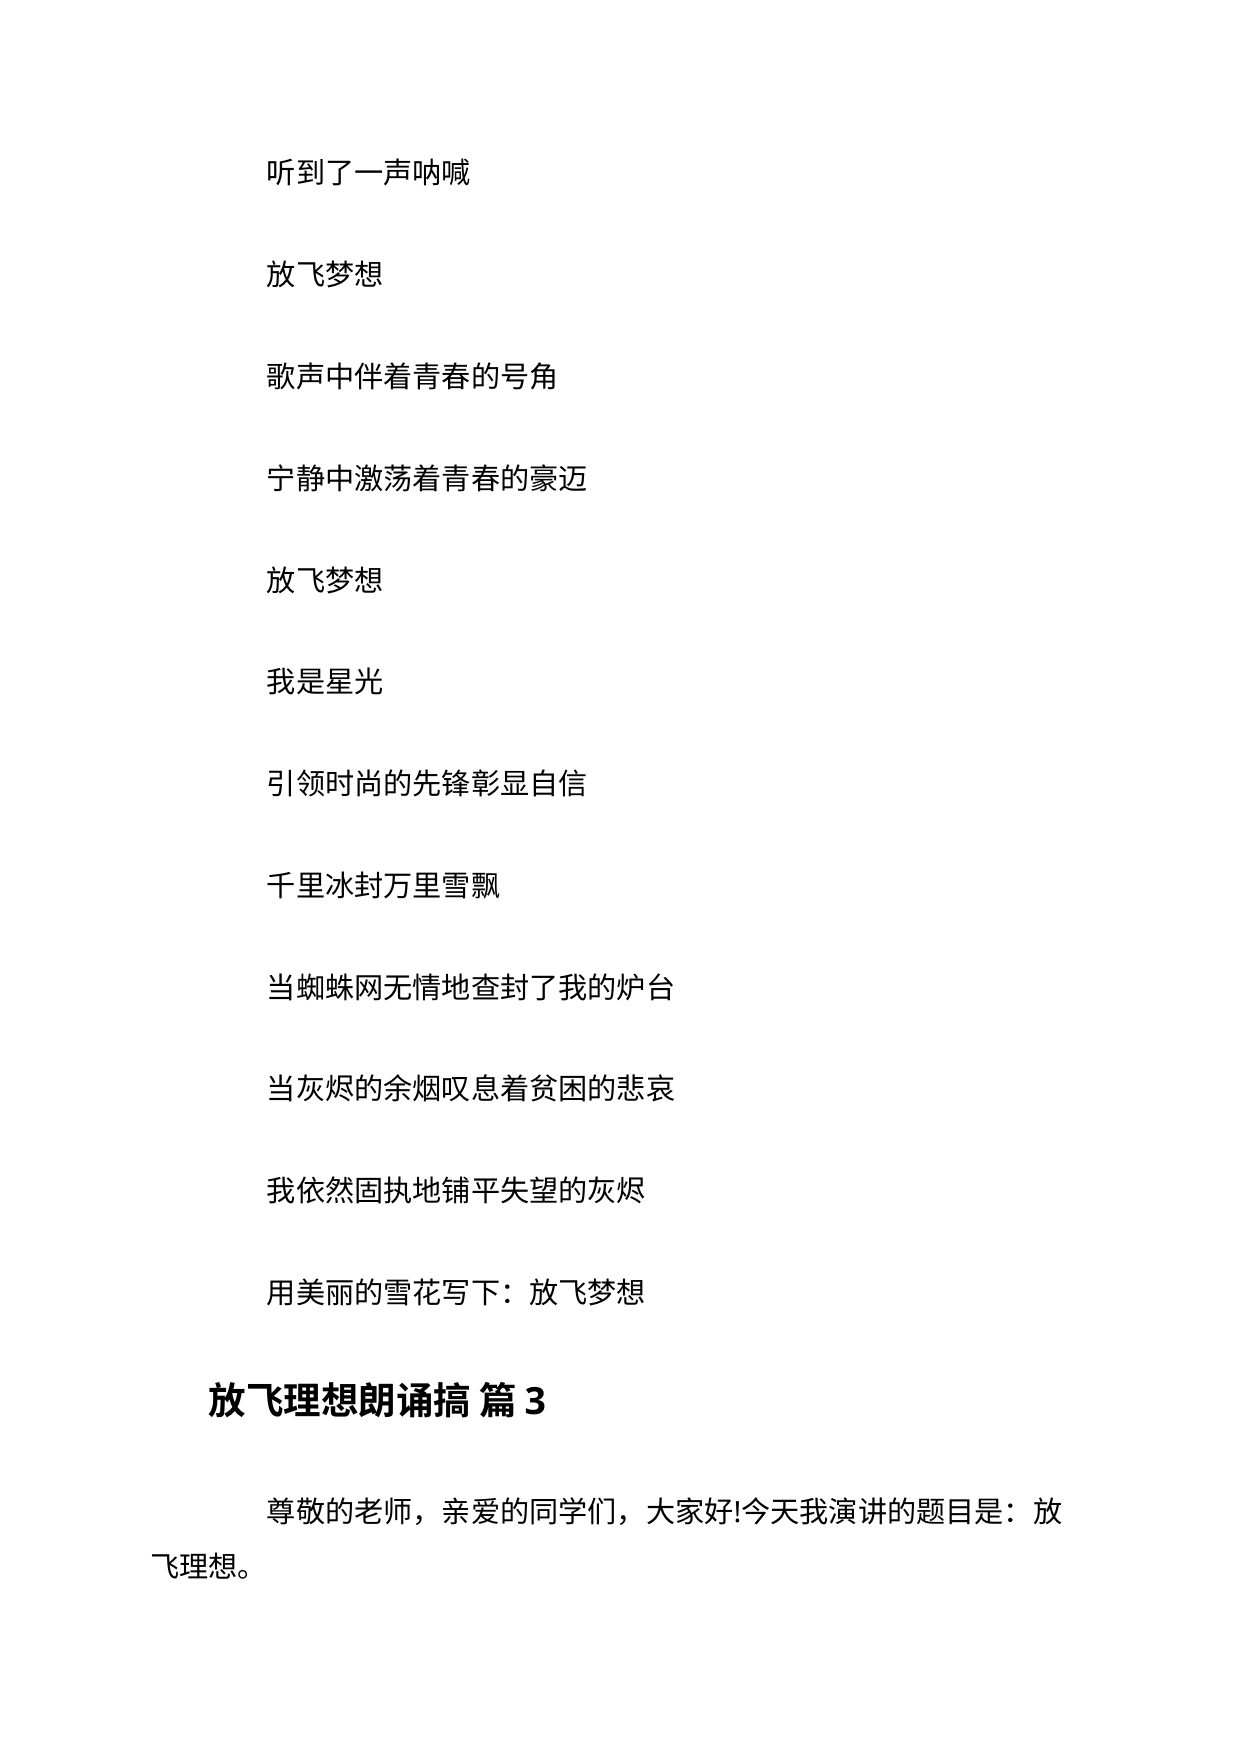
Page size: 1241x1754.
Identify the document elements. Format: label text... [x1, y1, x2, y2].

text 我是星光 [150, 659, 1090, 701]
text 用美丽的雪花写下：放飞梦想 [150, 1269, 1090, 1312]
text 放飞梦想 [150, 252, 1090, 294]
text 听到了一声呐喊 [150, 150, 1090, 192]
text 千里冰封万里雪飘 [150, 862, 1090, 905]
text 放飞梦想 [150, 557, 1090, 599]
text 放飞理想朗诵搞 篇3 [150, 1371, 1090, 1426]
text 我依然固执地铺平失望的灰烬 [150, 1168, 1090, 1210]
text 引领时尚的先锋彰显自信 [150, 761, 1090, 803]
text 尊敬的老师，亲爱的同学们，大家好!今天我演讲的题目是：放飞理想。 [150, 1489, 1090, 1586]
text 歌声中伴着青春的号角 [150, 353, 1090, 396]
text 当灰烬的余烟叹息着贫困的悲哀 [150, 1066, 1090, 1108]
text 宁静中激荡着青春的豪迈 [150, 455, 1090, 498]
text 当蜘蛛网无情地查封了我的炉台 [150, 964, 1090, 1006]
